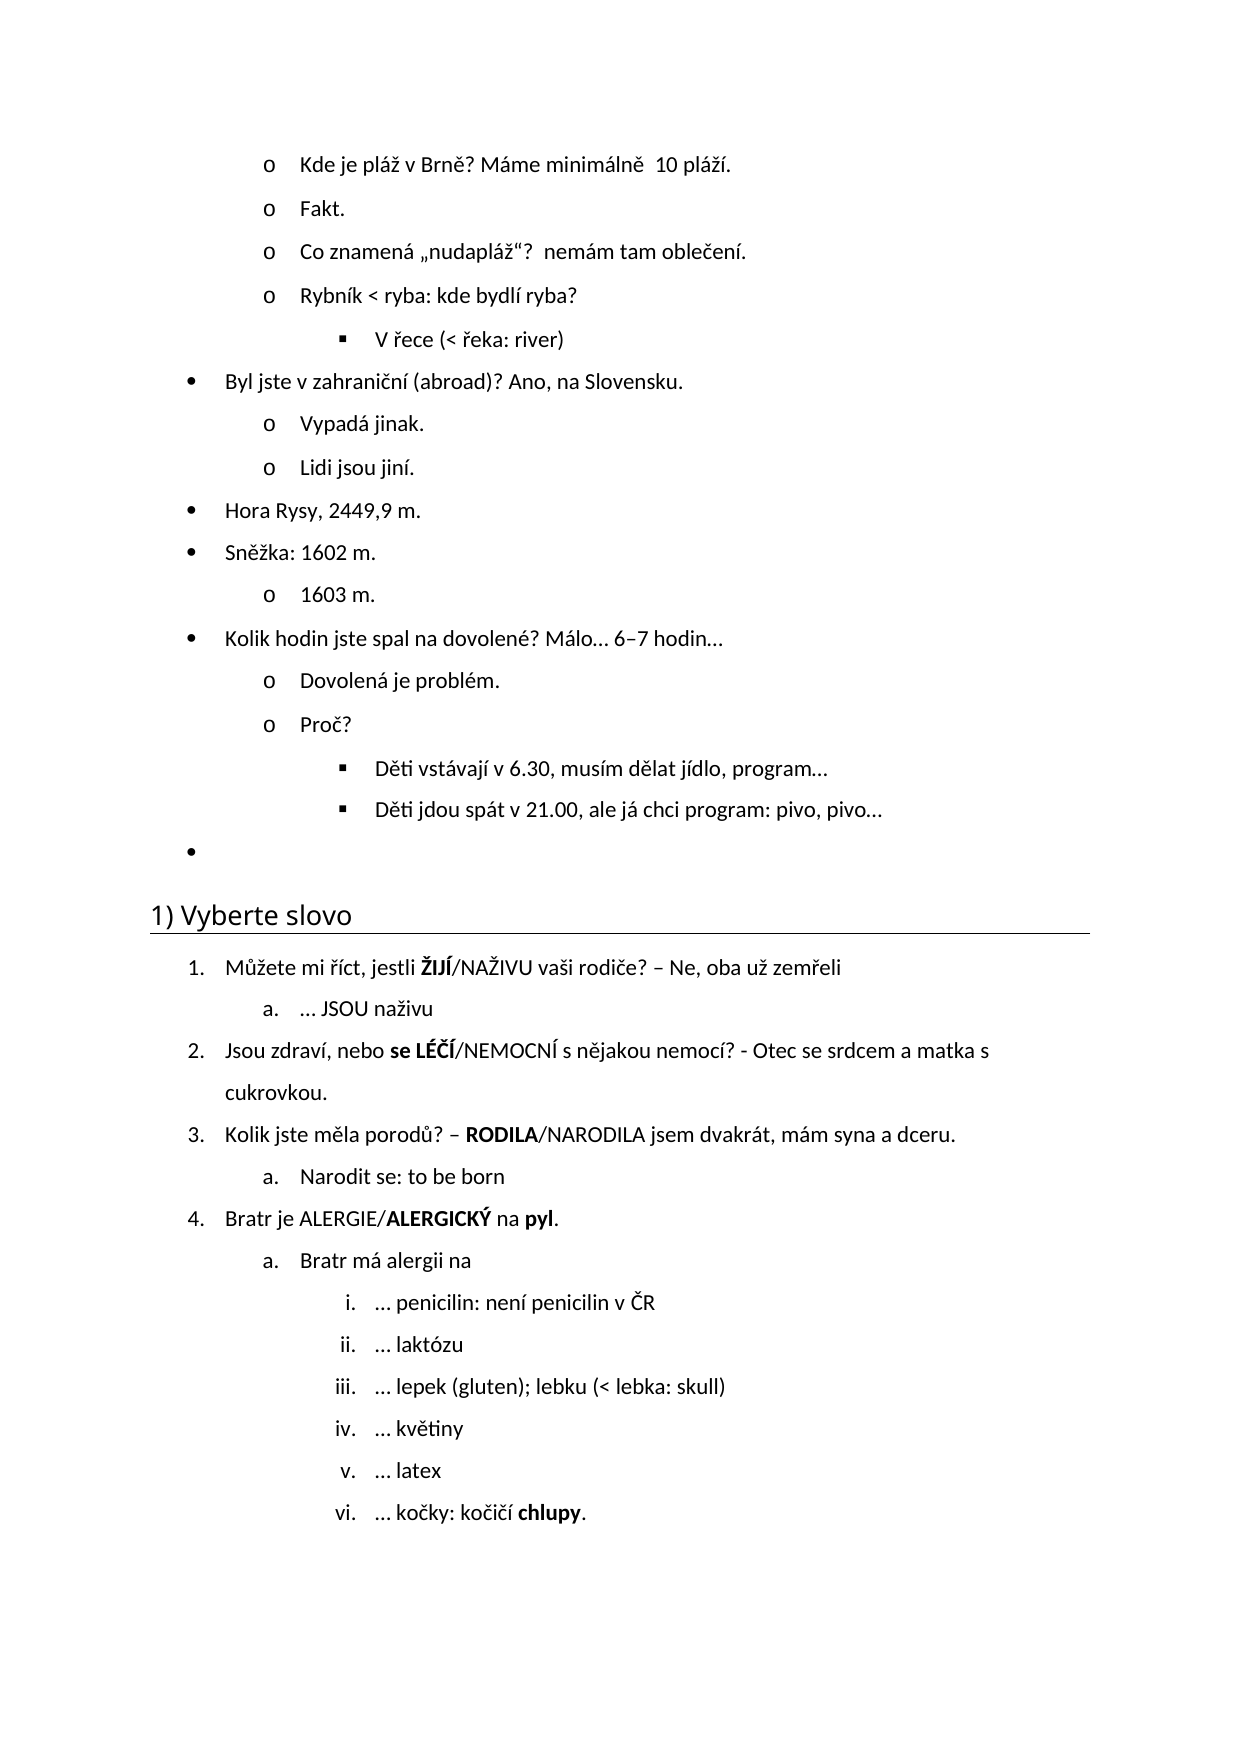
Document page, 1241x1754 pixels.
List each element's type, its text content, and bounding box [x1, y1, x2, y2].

list Bratr je ALERGIE/ALERGICKÝ na pyl. [187, 1204, 1090, 1232]
list Můžete mi říct, jestli ŽIJÍ/NAŽIVU vaši rodiče? – Ne, oba už zemřeli [187, 953, 1090, 981]
list Hora Rysy, 2449,9 m. [187, 496, 1090, 524]
list … kočky: kočičí chlupy. [356, 1498, 1090, 1526]
list Lidi jsou jiní. [262, 453, 1090, 482]
list … laktózu [356, 1330, 1090, 1358]
list … latex [356, 1456, 1090, 1484]
list Proč? [262, 710, 1090, 739]
list … penicilin: není penicilin v ČR [356, 1288, 1090, 1316]
list Kolik hodin jste spal na dovolené? Málo… 6–7 hodin… [187, 624, 1090, 652]
list Sněžka: 1602 m. [187, 538, 1090, 566]
list V řece (< řeka: river) [337, 325, 1090, 353]
list Vypadá jinak. [262, 409, 1090, 438]
list … JSOU naživu [262, 994, 1090, 1023]
list Byl jste v zahraniční (abroad)? Ano, na Slovensku. [187, 367, 1090, 395]
list Děti jdou spát v 21.00, ale já chci program: pivo, pivo… [337, 796, 1090, 824]
list Kolik jste měla porodů? – RODILA/NARODILA jsem dvakrát, mám syna a dceru. [187, 1121, 1090, 1148]
list Co znamená „nudapláž“? nemám tam oblečení. [262, 237, 1090, 267]
list 1603 m. [262, 580, 1090, 609]
list Dovolená je problém. [262, 666, 1090, 695]
list Bratr má alergii na [262, 1246, 1090, 1274]
list Rybník < ryba: kde bydlí ryba? [262, 281, 1090, 310]
list Narodit se: to be born [262, 1162, 1090, 1191]
list Fakt. [262, 194, 1090, 223]
subtitle 1) Vyberte slovo [150, 896, 1090, 933]
list … lepek (gluten); lebku (< lebka: skull) [356, 1372, 1090, 1400]
list Jsou zdraví, nebo se LÉČÍ/NEMOCNÍ s nějakou nemocí? - Otec se srdcem a matka s cukrovkou. [187, 1037, 1090, 1107]
list … květiny [356, 1414, 1090, 1442]
list Kde je pláž v Brně? Máme minimálně 10 pláží. [262, 150, 1090, 179]
list Děti vstávají v 6.30, musím dělat jídlo, program… [337, 754, 1090, 782]
